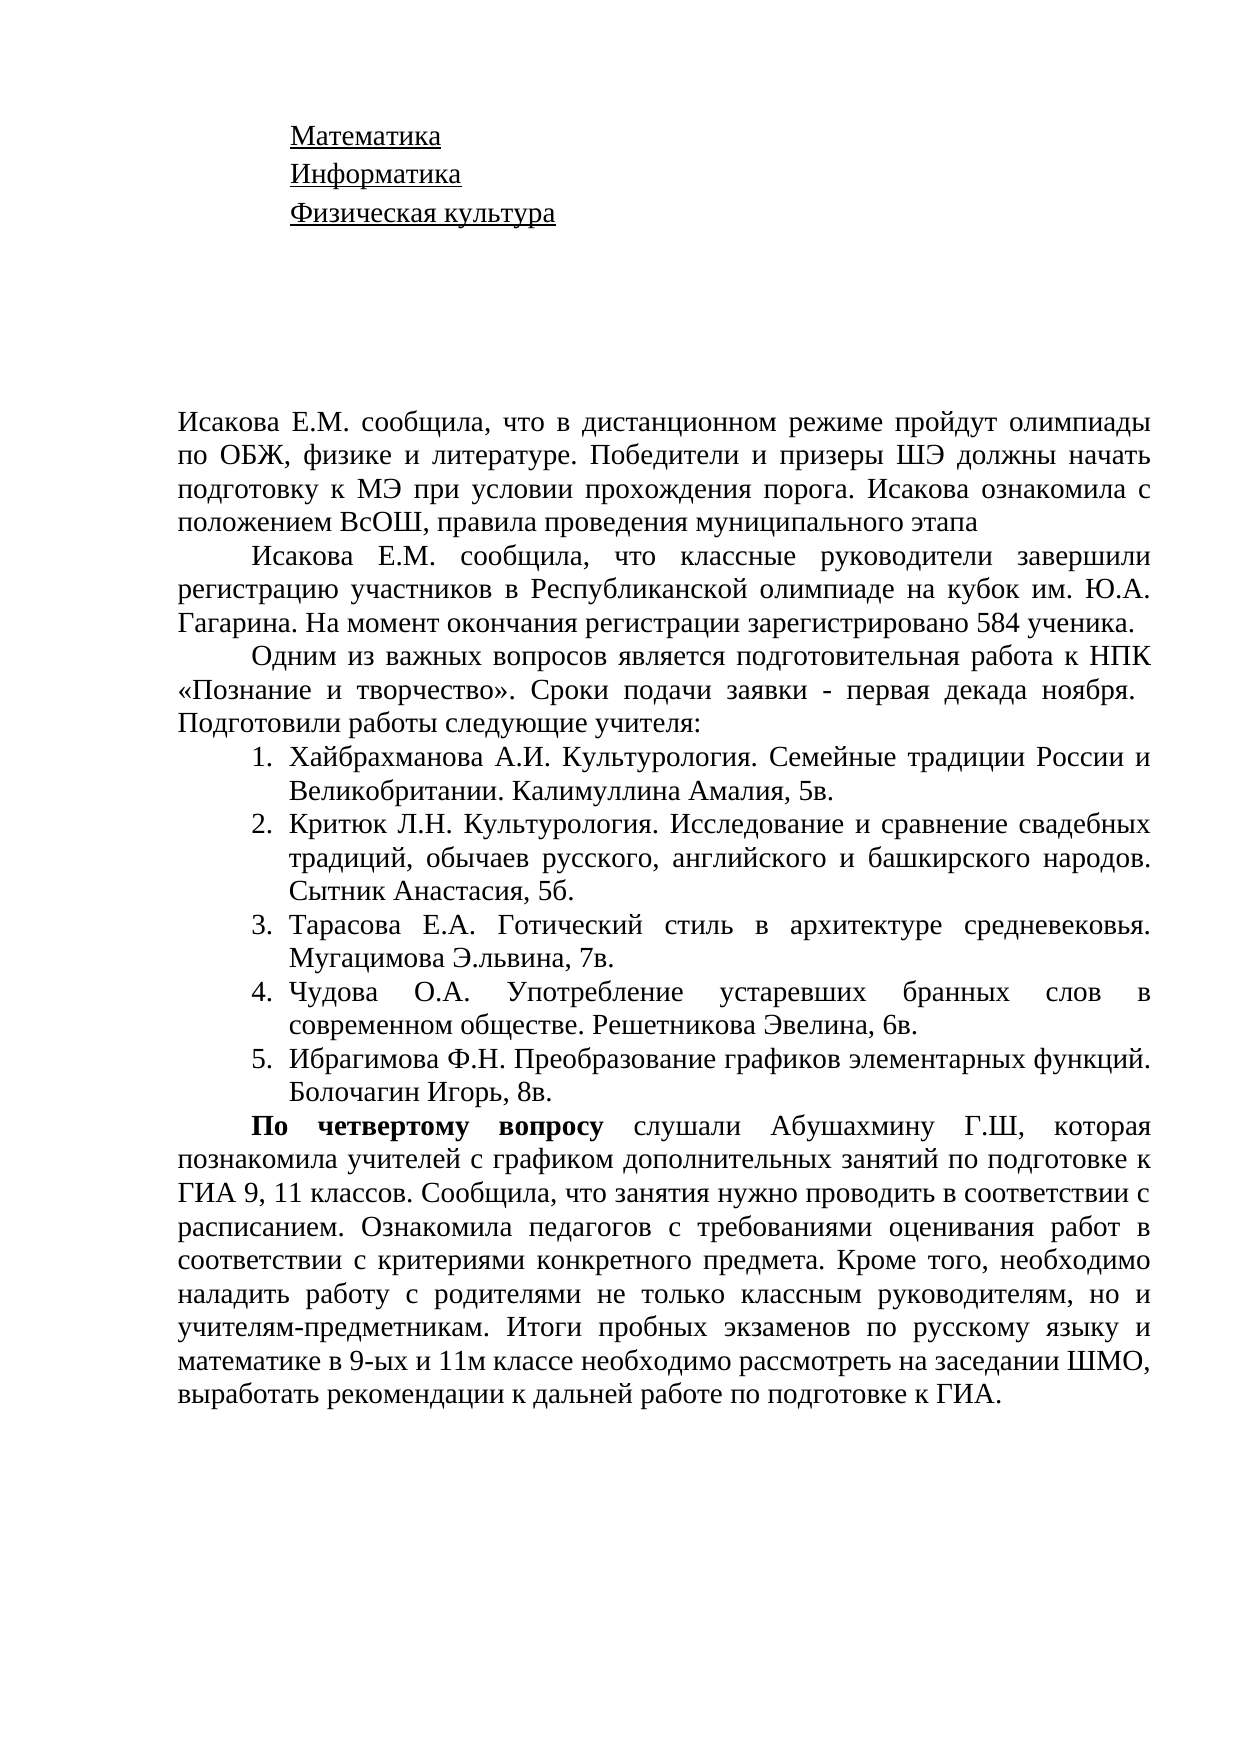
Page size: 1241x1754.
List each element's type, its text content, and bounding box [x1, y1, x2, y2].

text Исакова Е.М. сообщила, что классные руководители завершили регистрацию участников в Республиканской олимпиаде на кубок им. Ю.А. Гагарина. На момент окончания регистрации зарегистрировано 584 ученика. [177, 538, 1152, 638]
list Ибрагимова Ф.Н. Преобразование графиков элементарных функций. Болочагин Игорь, 8в. [251, 1041, 1152, 1108]
list Тарасова Е.А. Готический стиль в архитектуре средневековья. Мугацимова Э.львина, 7в. [251, 907, 1152, 974]
list Хайбрахманова А.И. Культурология. Семейные традиции России и Великобритании. Калимуллина Амалия, 5в. [251, 739, 1152, 806]
list Чудова О.А. Употребление устаревших бранных слов в современном обществе. Решетникова Эвелина, 6в. [251, 974, 1152, 1041]
list Физическая культура [290, 195, 1152, 229]
list Математика [290, 118, 1152, 152]
list Критюк Л.Н. Культурология. Исследование и сравнение свадебных традиций, обычаев русского, английского и башкирского народов. Сытник Анастасия, 5б. [251, 806, 1152, 907]
text Одним из важных вопросов является подготовительная работа к НПК «Познание и творчество». Сроки подачи заявки - первая декада ноября. Подготовили работы следующие учителя: [177, 638, 1152, 739]
list Информатика [290, 157, 1152, 190]
text Исакова Е.М. сообщила, что в дистанционном режиме пройдут олимпиады по ОБЖ, физике и литературе. Победители и призеры ШЭ должны начать подготовку к МЭ при условии прохождения порога. Исакова ознакомила с положением ВсОШ, правила проведения муниципального этапа [177, 404, 1152, 538]
text По четвертому вопросу слушали Абушахмину Г.Ш, которая познакомила учителей с графиком дополнительных занятий по подготовке к ГИА 9, 11 классов. Сообщила, что занятия нужно проводить в соответствии с расписанием. Ознакомила педагогов с требованиями оценивания работ в соответствии с критериями конкретного предмета. Кроме того, необходимо наладить работу с родителями не только классным руководителям, но и учителям-предметникам. Итоги пробных экзаменов по русскому языку и математике в 9-ых и 11м классе необходимо рассмотреть на заседании ШМО, выработать рекомендации к дальней работе по подготовке к ГИА. [177, 1108, 1152, 1410]
